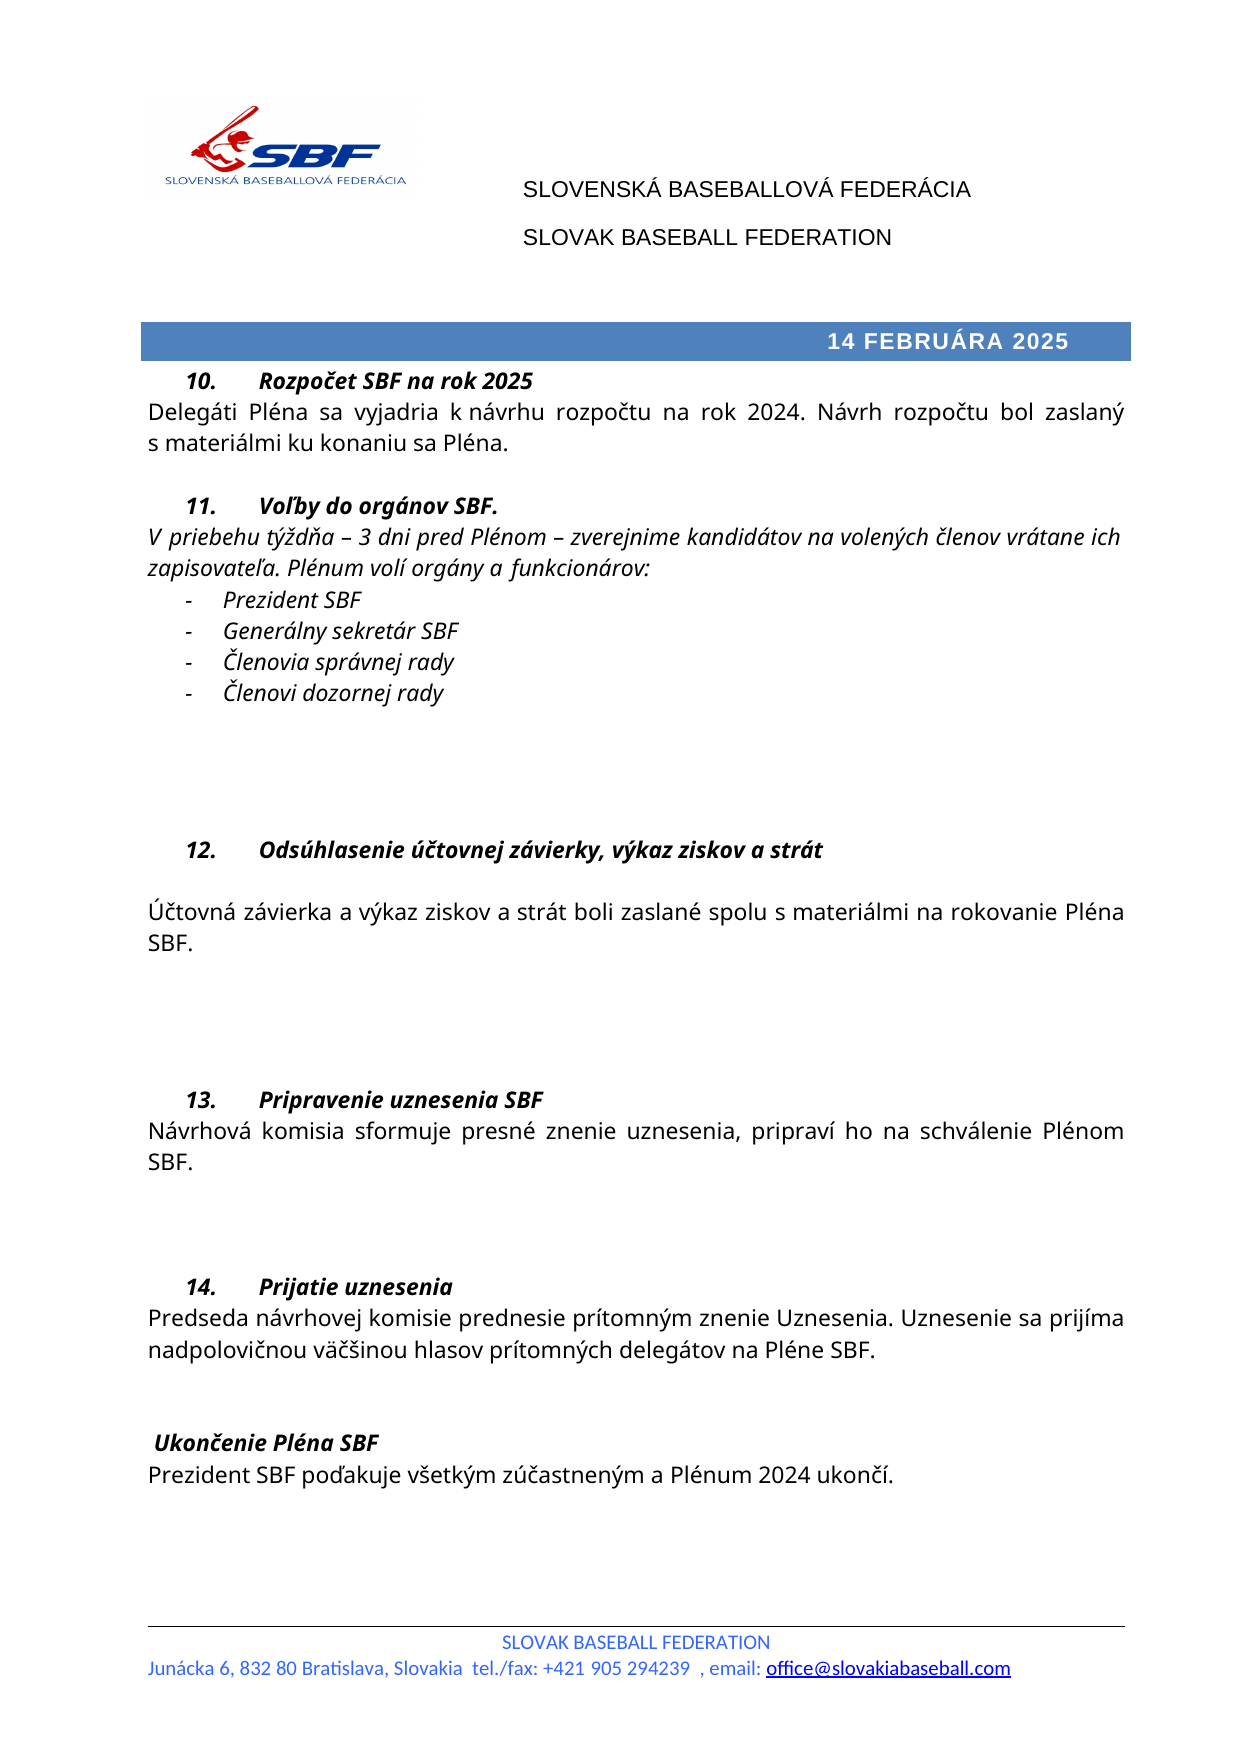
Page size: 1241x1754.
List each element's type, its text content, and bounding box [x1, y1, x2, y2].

list Prezident SBF [185, 583, 1125, 615]
text Návrhová komisia sformuje presné znenie uznesenia, pripraví ho na schválenie Plénom SBF. [148, 1115, 1125, 1177]
list Členovi dozornej rady [185, 677, 1125, 708]
text Prezident SBF poďakuje všetkým zúčastneným a Plénum 2024 ukončí. [148, 1458, 1125, 1490]
list Generálny sekretár SBF [185, 615, 1125, 646]
list Rozpočet SBF na rok 2025 [185, 365, 1125, 396]
list Prijatie uznesenia [185, 1271, 1125, 1302]
list Odsúhlasenie účtovnej závierky, výkaz ziskov a strát [185, 833, 1125, 865]
list Voľby do orgánov SBF. [185, 490, 1125, 521]
list Členovia správnej rady [185, 646, 1125, 677]
picture [147, 94, 420, 198]
text Delegáti Pléna sa vyjadria k návrhu rozpočtu na rok 2024. Návrh rozpočtu bol zaslaný s materiálmi ku konaniu sa Pléna. [148, 396, 1125, 458]
list Pripravenie uznesenia SBF [185, 1083, 1125, 1115]
text Ukončenie Pléna SBF [148, 1427, 1125, 1458]
text Účtovná závierka a výkaz ziskov a strát boli zaslané spolu s materiálmi na rokovanie Pléna SBF. [148, 896, 1125, 958]
text Predseda návrhovej komisie prednesie prítomným znenie Uznesenia. Uznesenie sa prijíma nadpolovičnou väčšinou hlasov prítomných delegátov na Pléne SBF. [148, 1302, 1125, 1365]
text V priebehu týždňa – 3 dni pred Plénom – zverejnime kandidátov na volených členov vrátane ich zapisovateľa. Plénum volí orgány a funkcionárov: [148, 521, 1125, 583]
